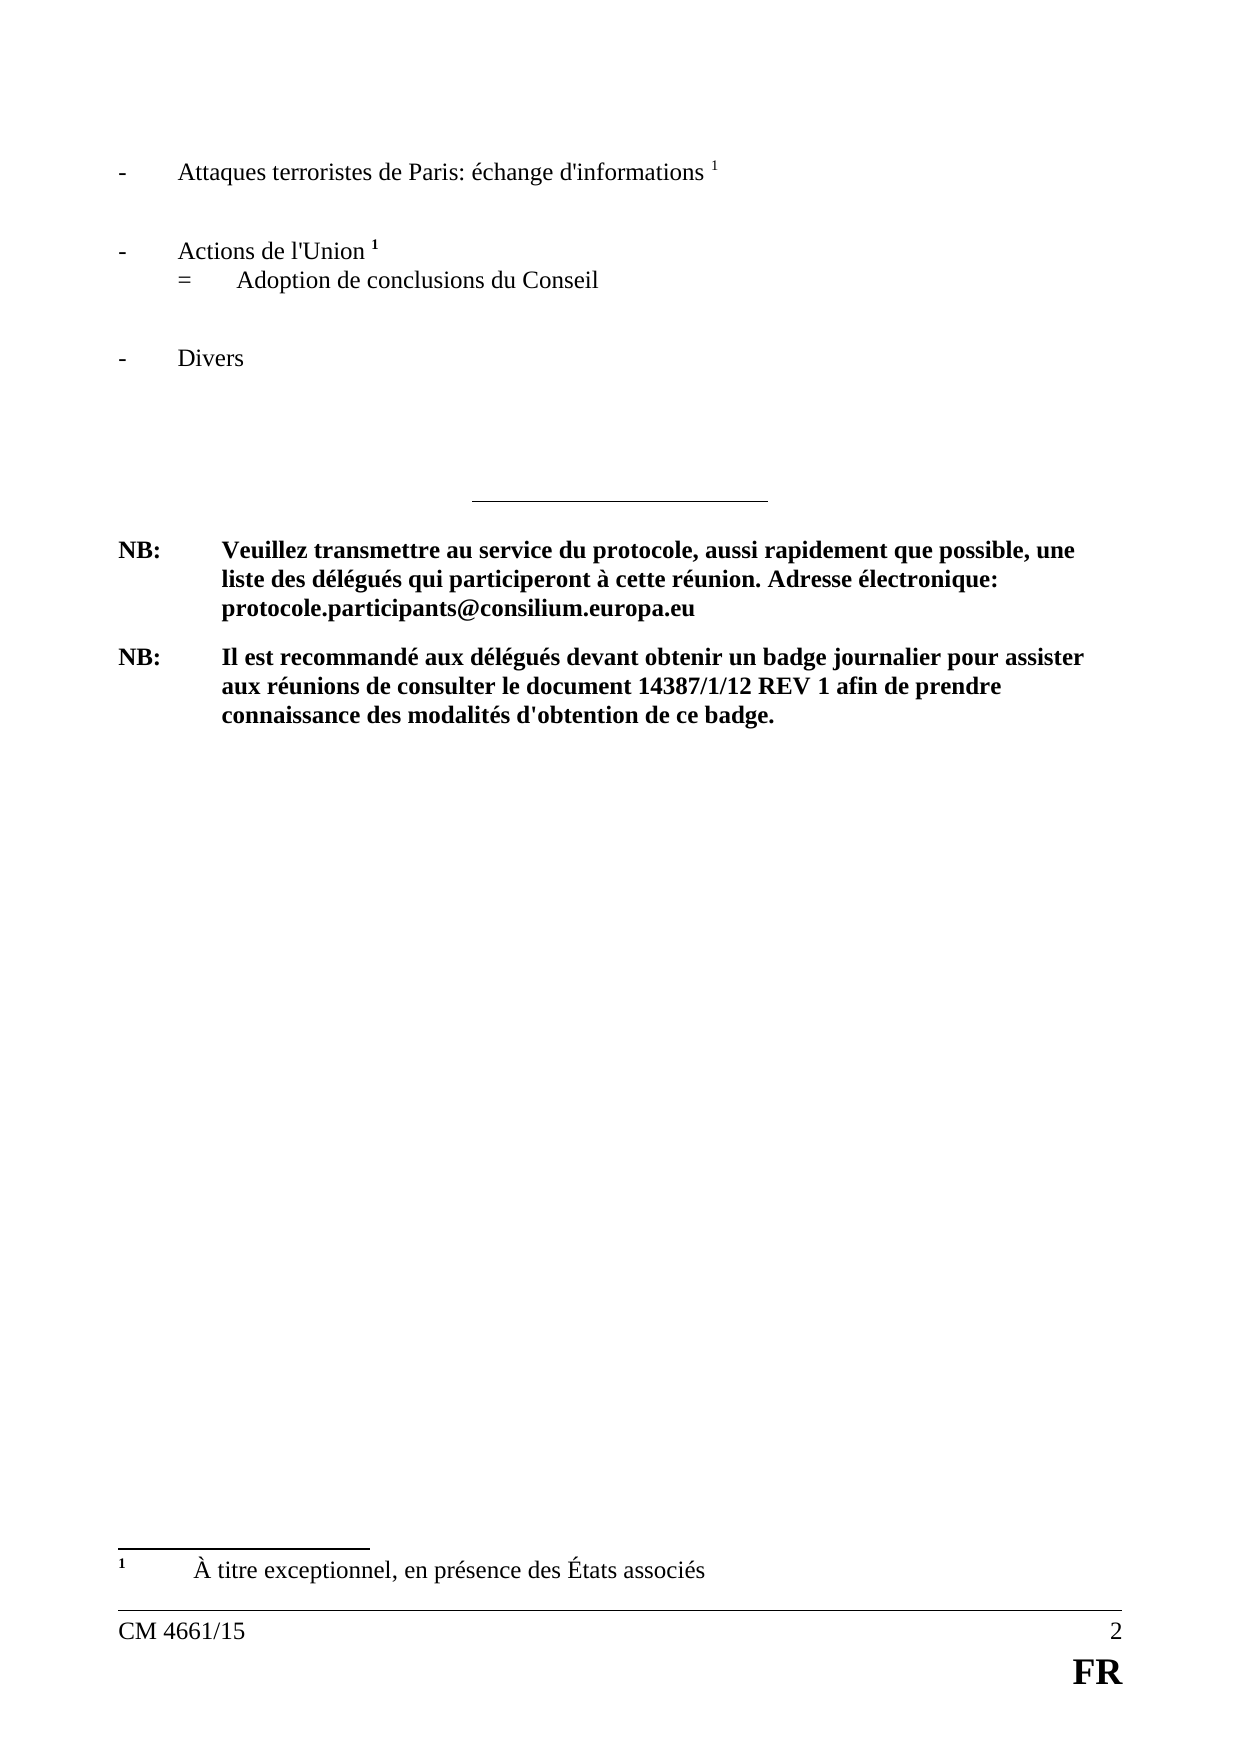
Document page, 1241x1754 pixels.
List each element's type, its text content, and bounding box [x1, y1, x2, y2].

text Adoption de conclusions du Conseil [177, 265, 1122, 293]
text NB: Veuillez transmettre au service du protocole, aussi rapidement que possible, une liste des délégués qui participeront à cette réunion. Adresse électronique: protocole.participants@consilium.europa.eu [118, 535, 1122, 622]
text - Actions de l'Union 1 [118, 236, 1122, 265]
text - Attaques terroristes de Paris: échange d'informations [118, 157, 1122, 186]
text - Divers [118, 343, 1122, 372]
text NB: Il est recommandé aux délégués devant obtenir un badge journalier pour assister aux réunions de consulter le document 14387/1/12 REV 1 afin de prendre connaissance des modalités d'obtention de ce badge. [118, 642, 1122, 729]
